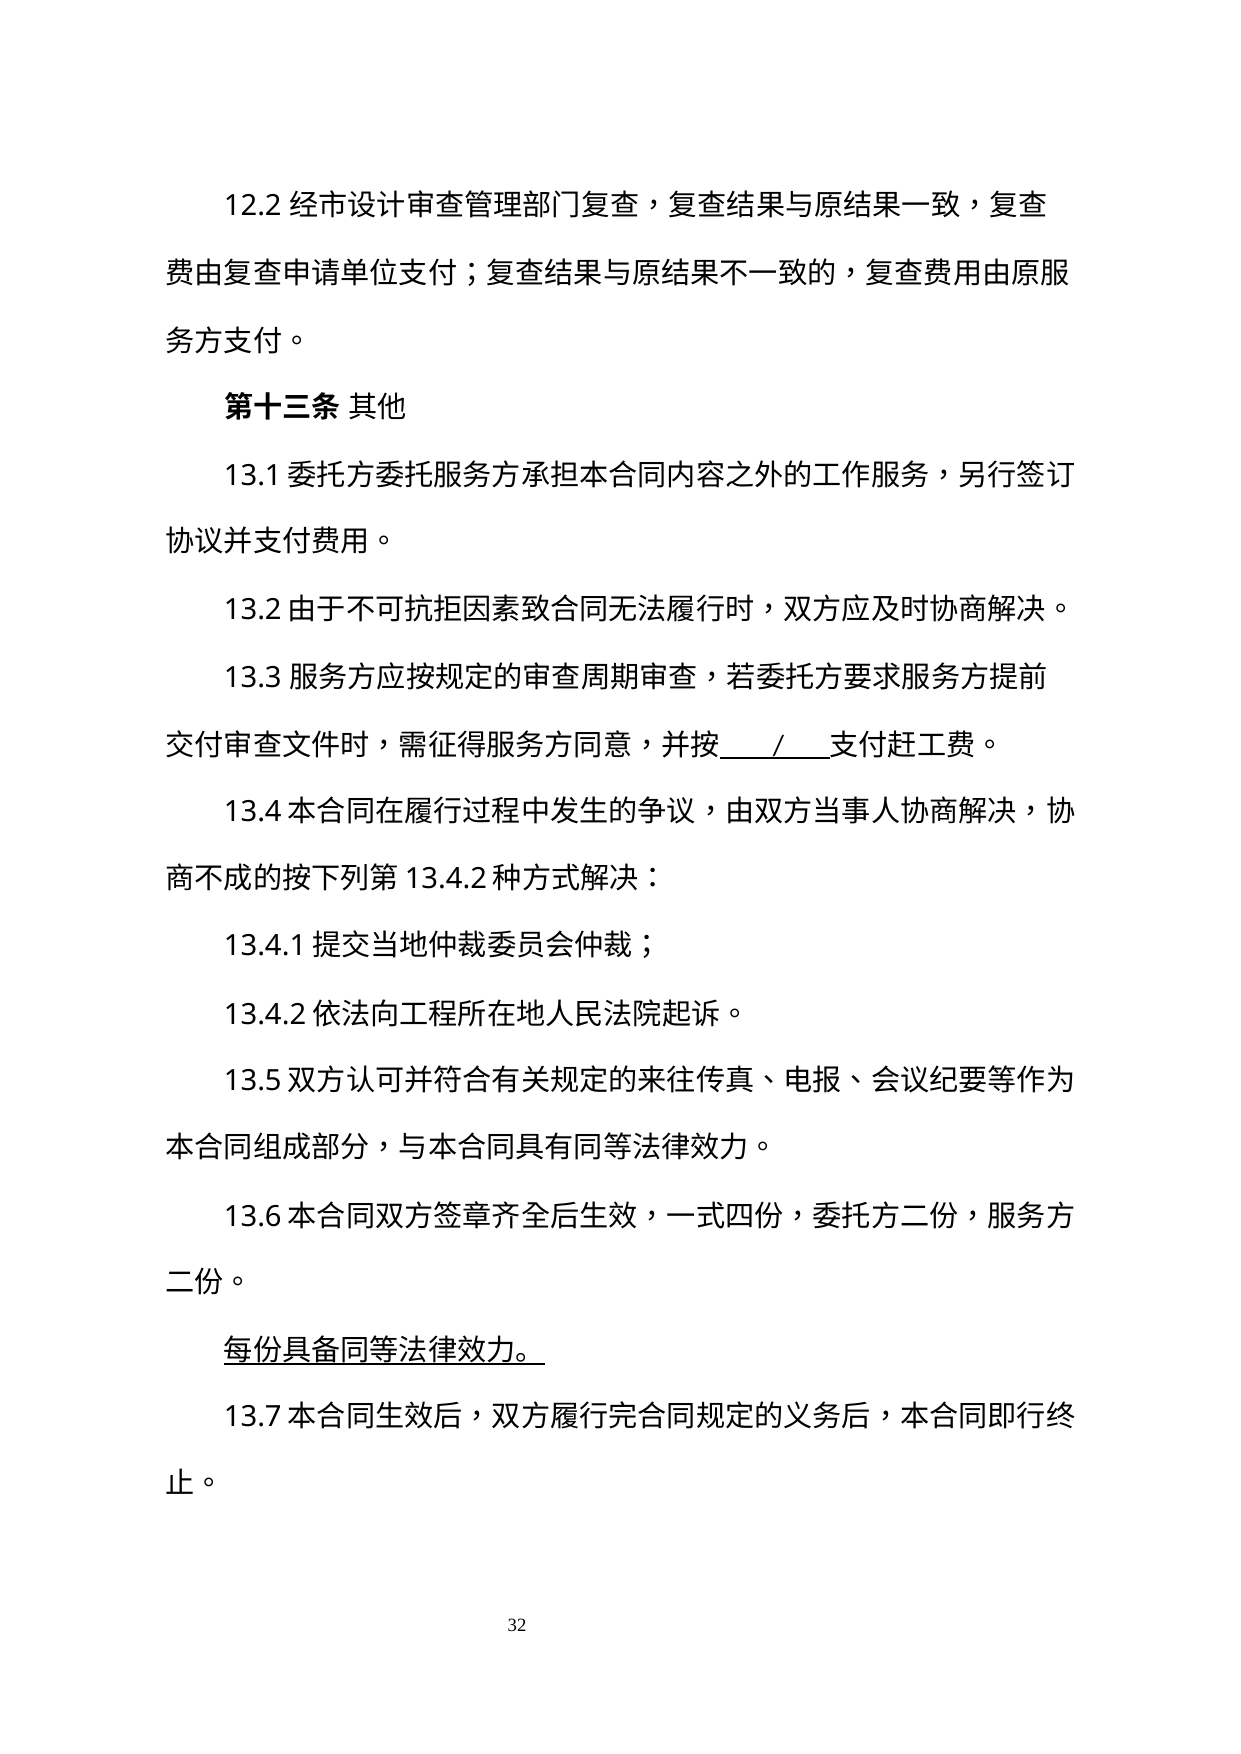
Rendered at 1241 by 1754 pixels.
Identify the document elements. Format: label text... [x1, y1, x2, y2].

text 13.4.2依法向工程所在地人民法院起诉。 [165, 978, 1075, 1045]
text 12.2 经市设计审查管理部门复查，复查结果与原结果一致，复查费由复查申请单位支付；复查结果与原结果不一致的，复查费用由原服务方支付。 [165, 170, 1075, 372]
text 第十三条 其他 [165, 372, 1075, 439]
text 13.4.1提交当地仲裁委员会仲裁； [165, 911, 1075, 978]
text 13.6本合同双方签章齐全后生效，一式四份，委托方二份，服务方二份。 [165, 1180, 1075, 1314]
text 13.4本合同在履行过程中发生的争议，由双方当事人协商解决，协商不成的按下列第13.4.2种方式解决： [165, 776, 1075, 911]
text 13.3 服务方应按规定的审查周期审查，若委托方要求服务方提前交付审查文件时，需征得服务方同意，并按 / 支付赶工费。 [165, 641, 1075, 776]
text 13.7本合同生效后，双方履行完合同规定的义务后，本合同即行终止。 [165, 1382, 1075, 1516]
text 13.5双方认可并符合有关规定的来往传真、电报、会议纪要等作为本合同组成部分，与本合同具有同等法律效力。 [165, 1045, 1075, 1180]
text 13.2由于不可抗拒因素致合同无法履行时，双方应及时协商解决。 [165, 574, 1075, 641]
text 每份具备同等法律效力。 [165, 1314, 1075, 1382]
text 13.1委托方委托服务方承担本合同内容之外的工作服务，另行签订协议并支付费用。 [165, 439, 1075, 574]
